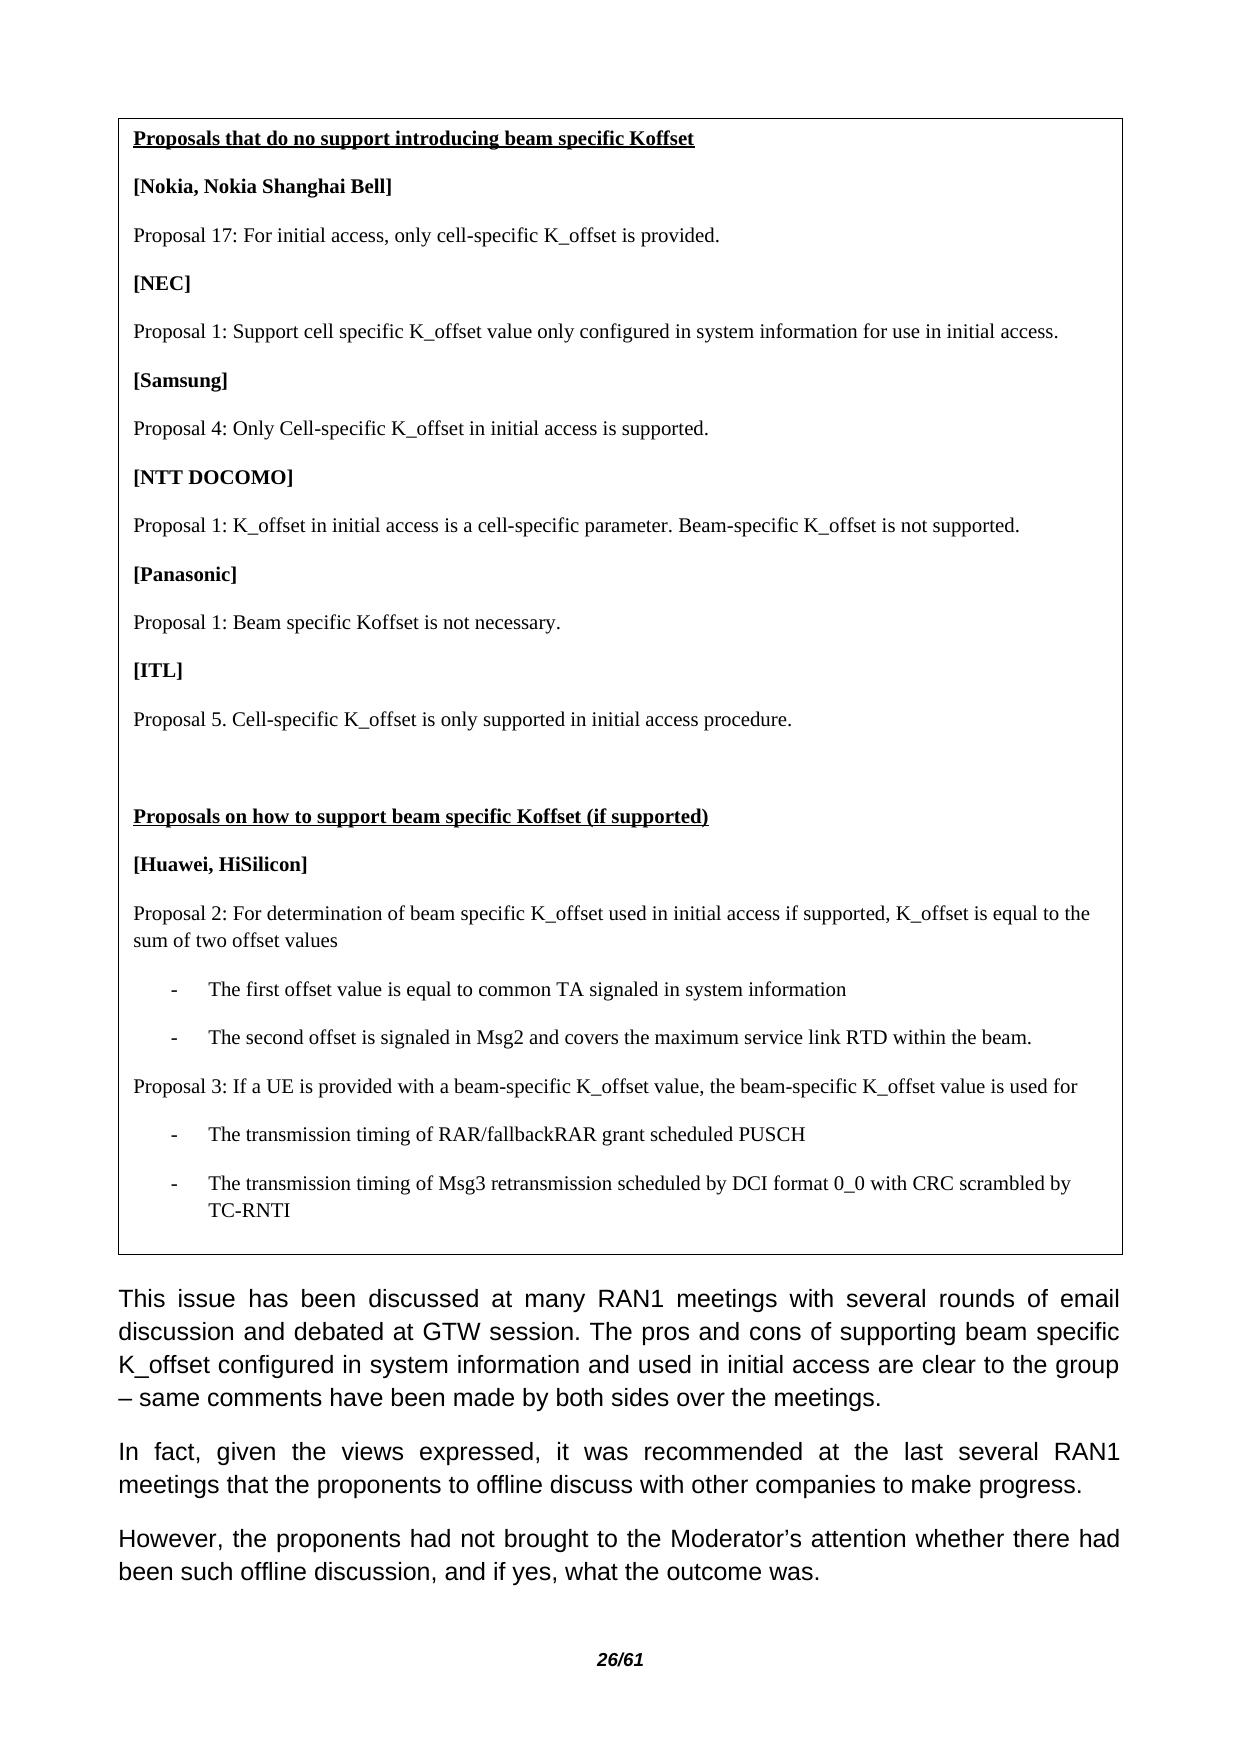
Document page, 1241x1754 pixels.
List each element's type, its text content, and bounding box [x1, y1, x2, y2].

text In fact, given the views expressed, it was recommended at the last several RAN1 meetings that the proponents to offline discuss with other companies to make progress. [118, 1437, 1122, 1499]
text However, the proponents had not brought to the Moderator’s attention whether there had been such offline discussion, and if yes, what the outcome was. [118, 1524, 1122, 1586]
text This issue has been discussed at many RAN1 meetings with several rounds of email discussion and debated at GTW session. The pros and cons of supporting beam specific K_offset configured in system information and used in initial access are clear to the group – same comments have been made by both sides over the meetings. [118, 1284, 1122, 1412]
